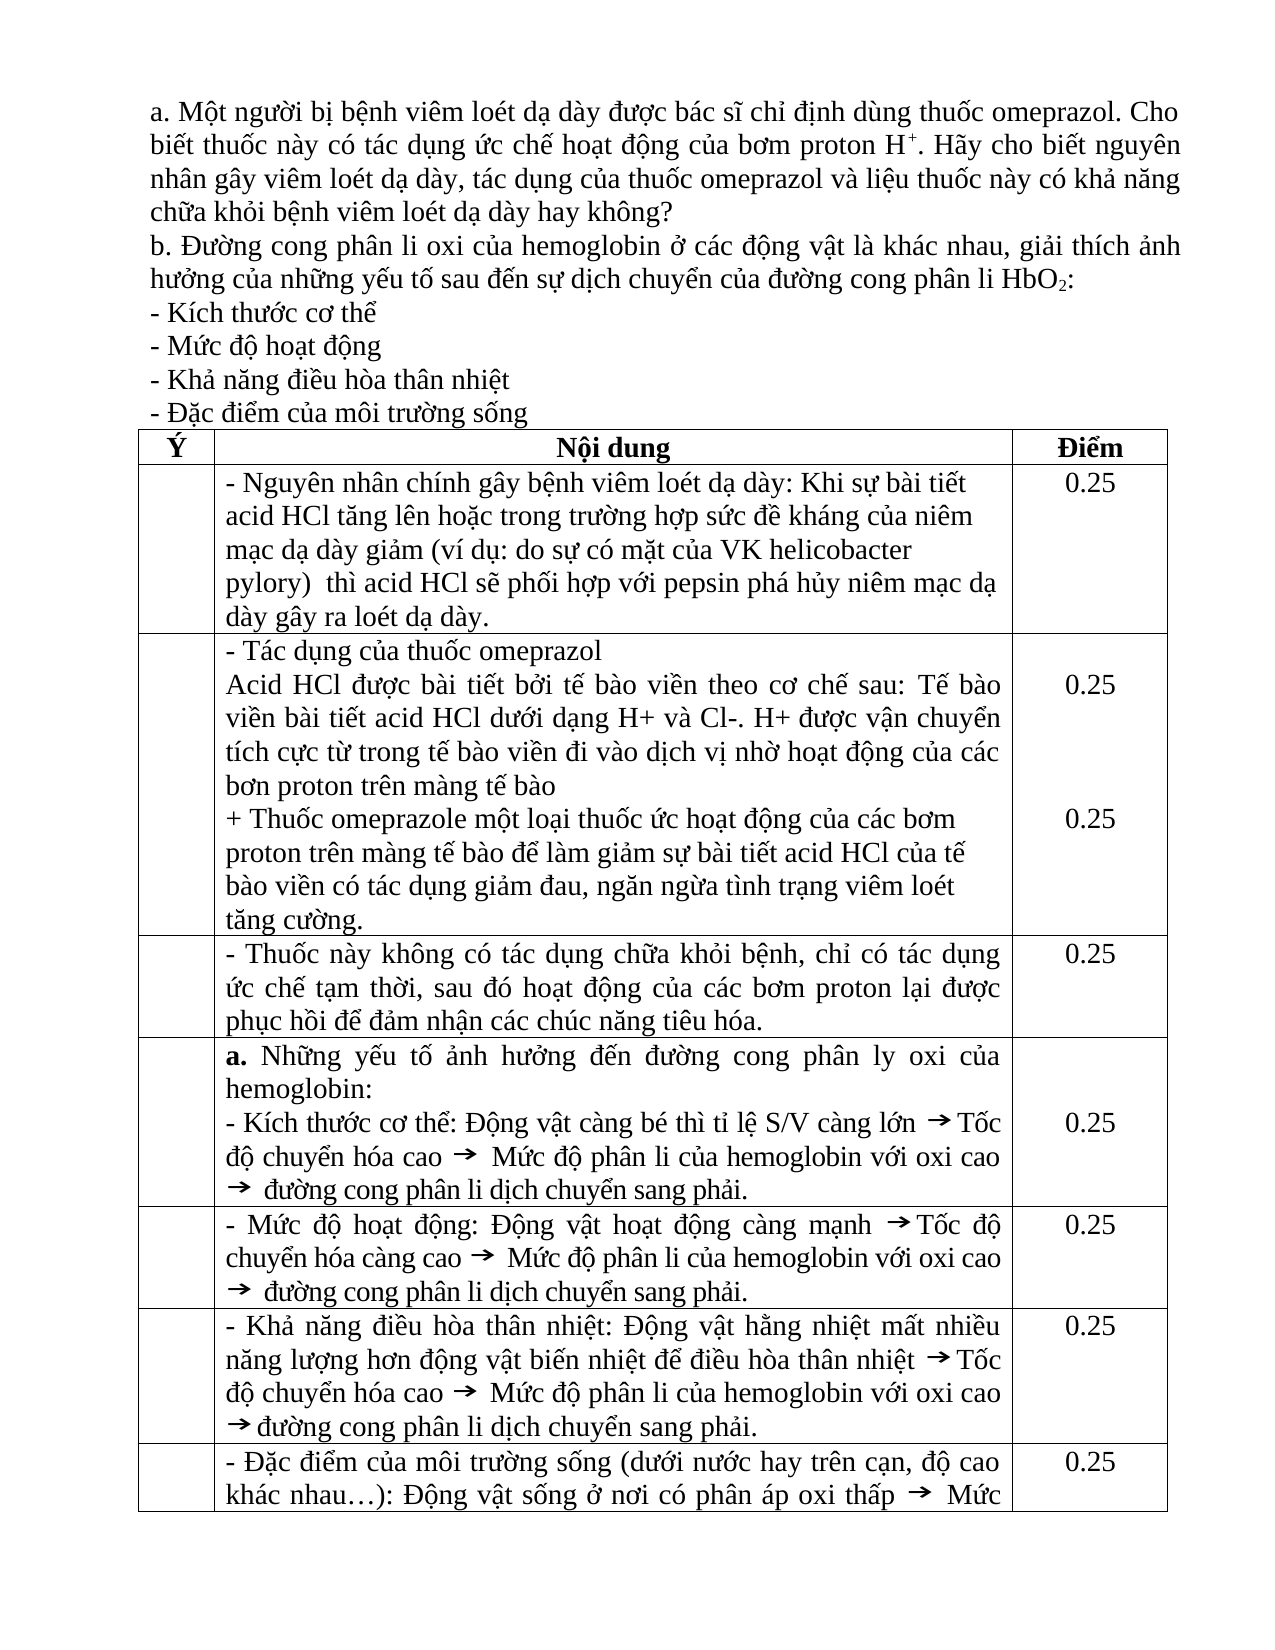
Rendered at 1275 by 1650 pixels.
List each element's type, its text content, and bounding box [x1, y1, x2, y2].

table_header Nội dung [215, 430, 1012, 464]
table_cell 0.25 [1013, 1207, 1167, 1307]
text - Mức độ hoạt động [150, 328, 1181, 362]
table_cell [139, 1309, 214, 1443]
table_cell 0.25 [1013, 465, 1167, 632]
table_header Điểm [1013, 430, 1167, 464]
table_cell - Mức độ hoạt động: Động vật hoạt động càng mạnh Tốc độ chuyển hóa càng cao Mức độ phân li của hemoglobin với oxi cao đường cong phân li dịch chuyển sang phải. [215, 1207, 1012, 1307]
table_cell a. Những yếu tố ảnh hưởng đến đường cong phân ly oxi của hemoglobin: - Kích thước cơ thể: Động vật càng bé thì tỉ lệ S/V càng lớn Tốc độ chuyển hóa cao Mức độ phân li của hemoglobin với oxi cao đường cong phân li dịch chuyển sang phải. [215, 1038, 1012, 1206]
table_cell - Tác dụng của thuốc omeprazol Acid HCl được bài tiết bởi tế bào viền theo cơ chế sau: Tế bào viền bài tiết acid HCl dưới dạng H+ và Cl-. H+ được vận chuyển tích cực từ trong tế bào viền đi vào dịch vị nhờ hoạt động của các bơn proton trên màng tế bào + Thuốc omeprazole một loại thuốc ức hoạt động của các bơm proton trên màng tế bào để làm giảm sự bài tiết acid HCl của tế bào viền có tác dụng giảm đau, ngăn ngừa tình trạng viêm loét tăng cường. [215, 634, 1012, 935]
table_header Ý [139, 430, 214, 464]
table_cell [139, 1207, 214, 1307]
table_cell [139, 936, 214, 1037]
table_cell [215, 1444, 1012, 1511]
text a. Một người bị bệnh viêm loét dạ dày được bác sĩ chỉ định dùng thuốc omeprazol. Cho biết thuốc này có tác dụng ức chế hoạt động của bơm proton H+. Hãy cho biết nguyên nhân gây viêm loét dạ dày, tác dụng của thuốc omeprazol và liệu thuốc này có khả năng chữa khỏi bệnh viêm loét dạ dày hay không? [150, 94, 1181, 228]
table_cell 0.25 0.25 [1013, 634, 1167, 935]
table_cell 0.25 [1013, 1444, 1167, 1511]
table_cell - Nguyên nhân chính gây bệnh viêm loét dạ dày: Khi sự bài tiết acid HCl tăng lên hoặc trong trường hợp sức đề kháng của niêm mạc dạ dày giảm (ví dụ: do sự có mặt của VK helicobacter pylory) thì acid HCl sẽ phối hợp với pepsin phá hủy niêm mạc dạ dày gây ra loét dạ dày. [215, 465, 1012, 632]
table_cell [139, 1444, 214, 1511]
table_cell 0.25 [1013, 1038, 1167, 1206]
text b. Đường cong phân li oxi của hemoglobin ở các động vật là khác nhau, giải thích ảnh hưởng của những yếu tố sau đến sự dịch chuyển của đường cong phân li HbO2: [150, 228, 1181, 295]
text - Đặc điểm của môi trường sống [150, 396, 1181, 429]
table_cell [139, 465, 214, 632]
text - Khả năng điều hòa thân nhiệt [150, 362, 1181, 396]
table_cell - Thuốc này không có tác dụng chữa khỏi bệnh, chỉ có tác dụng ức chế tạm thời, sau đó hoạt động của các bơm proton lại được phục hồi để đảm nhận các chúc năng tiêu hóa. [215, 936, 1012, 1037]
table_cell [139, 1038, 214, 1206]
table_cell 0.25 [1013, 1309, 1167, 1443]
text - Kích thước cơ thể [150, 295, 1181, 328]
table_cell - Khả năng điều hòa thân nhiệt: Động vật hằng nhiệt mất nhiều năng lượng hơn động vật biến nhiệt để điều hòa thân nhiệt Tốc độ chuyển hóa cao Mức độ phân li của hemoglobin với oxi cao đường cong phân li dịch chuyển sang phải. [215, 1309, 1012, 1443]
table_cell [139, 634, 214, 935]
table_cell 0.25 [1013, 936, 1167, 1037]
